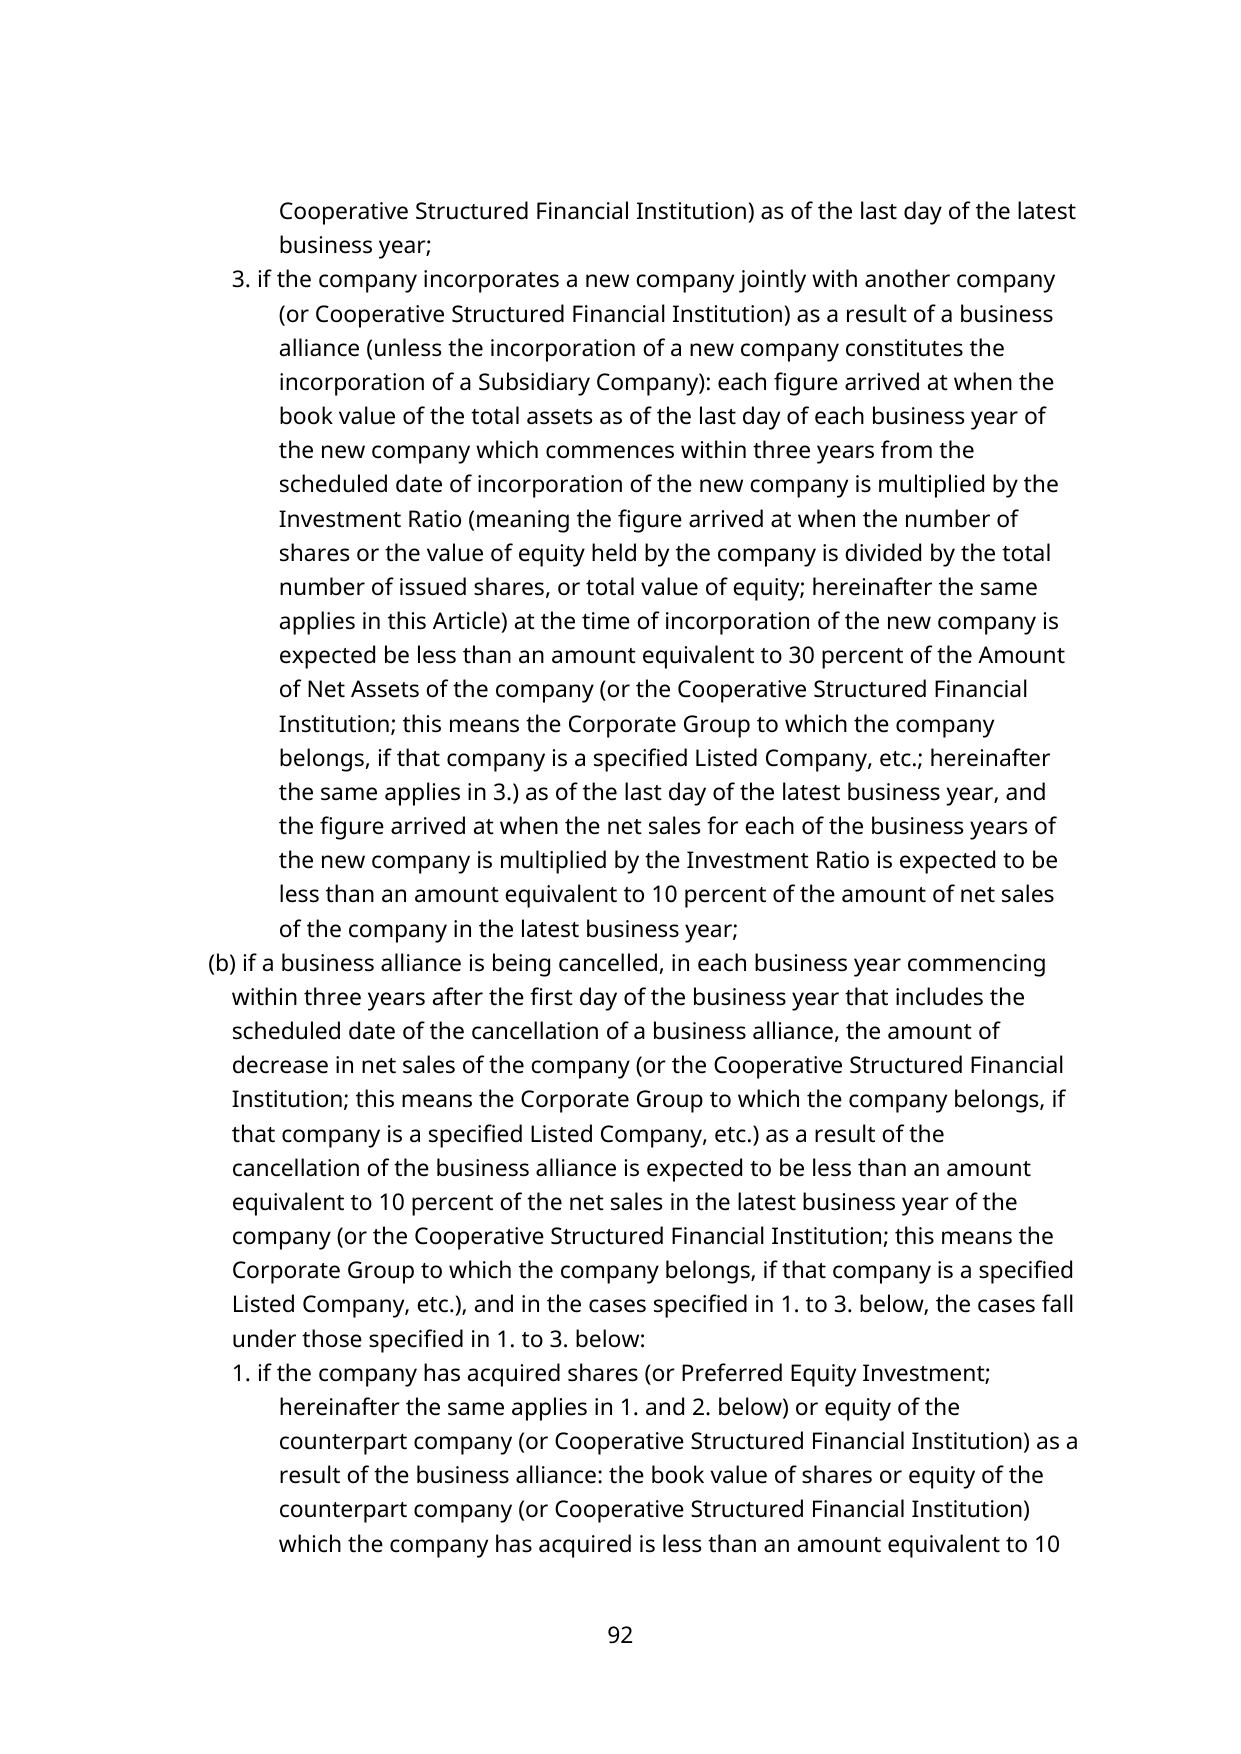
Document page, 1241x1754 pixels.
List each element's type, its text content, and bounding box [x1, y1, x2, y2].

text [230, 1355, 1079, 1560]
text 3. if the company incorporates a new company jointly with another company (or Cooperative Structured Financial Institution) as a result of a business alliance (unless the incorporation of a new company constitutes the incorporation of a Subsidiary Company): each figure arrived at when the book value of the total assets as of the last day of each business year of the new company which commences within three years from the scheduled date of incorporation of the new company is multiplied by the Investment Ratio (meaning the figure arrived at when the number of shares or the value of equity held by the company is divided by the total number of issued shares, or total value of equity; hereinafter the same applies in this Article) at the time of incorporation of the new company is expected be less than an amount equivalent to 30 percent of the Amount of Net Assets of the company (or the Cooperative Structured Financial Institution; this means the Corporate Group to which the company belongs, if that company is a specified Listed Company, etc.; hereinafter the same applies in 3.) as of the last day of the latest business year, and the figure arrived at when the net sales for each of the business years of the new company is multiplied by the Investment Ratio is expected to be less than an amount equivalent to 10 percent of the amount of net sales of the company in the latest business year; [230, 262, 1079, 945]
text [230, 194, 1079, 262]
text (b) if a business alliance is being cancelled, in each business year commencing within three years after the first day of the business year that includes the scheduled date of the cancellation of a business alliance, the amount of decrease in net sales of the company (or the Cooperative Structured Financial Institution; this means the Corporate Group to which the company belongs, if that company is a specified Listed Company, etc.) as a result of the cancellation of the business alliance is expected to be less than an amount equivalent to 10 percent of the net sales in the latest business year of the company (or the Cooperative Structured Financial Institution; this means the Corporate Group to which the company belongs, if that company is a specified Listed Company, etc.), and in the cases specified in 1. to 3. below, the cases fall under those specified in 1. to 3. below: [207, 945, 1079, 1355]
